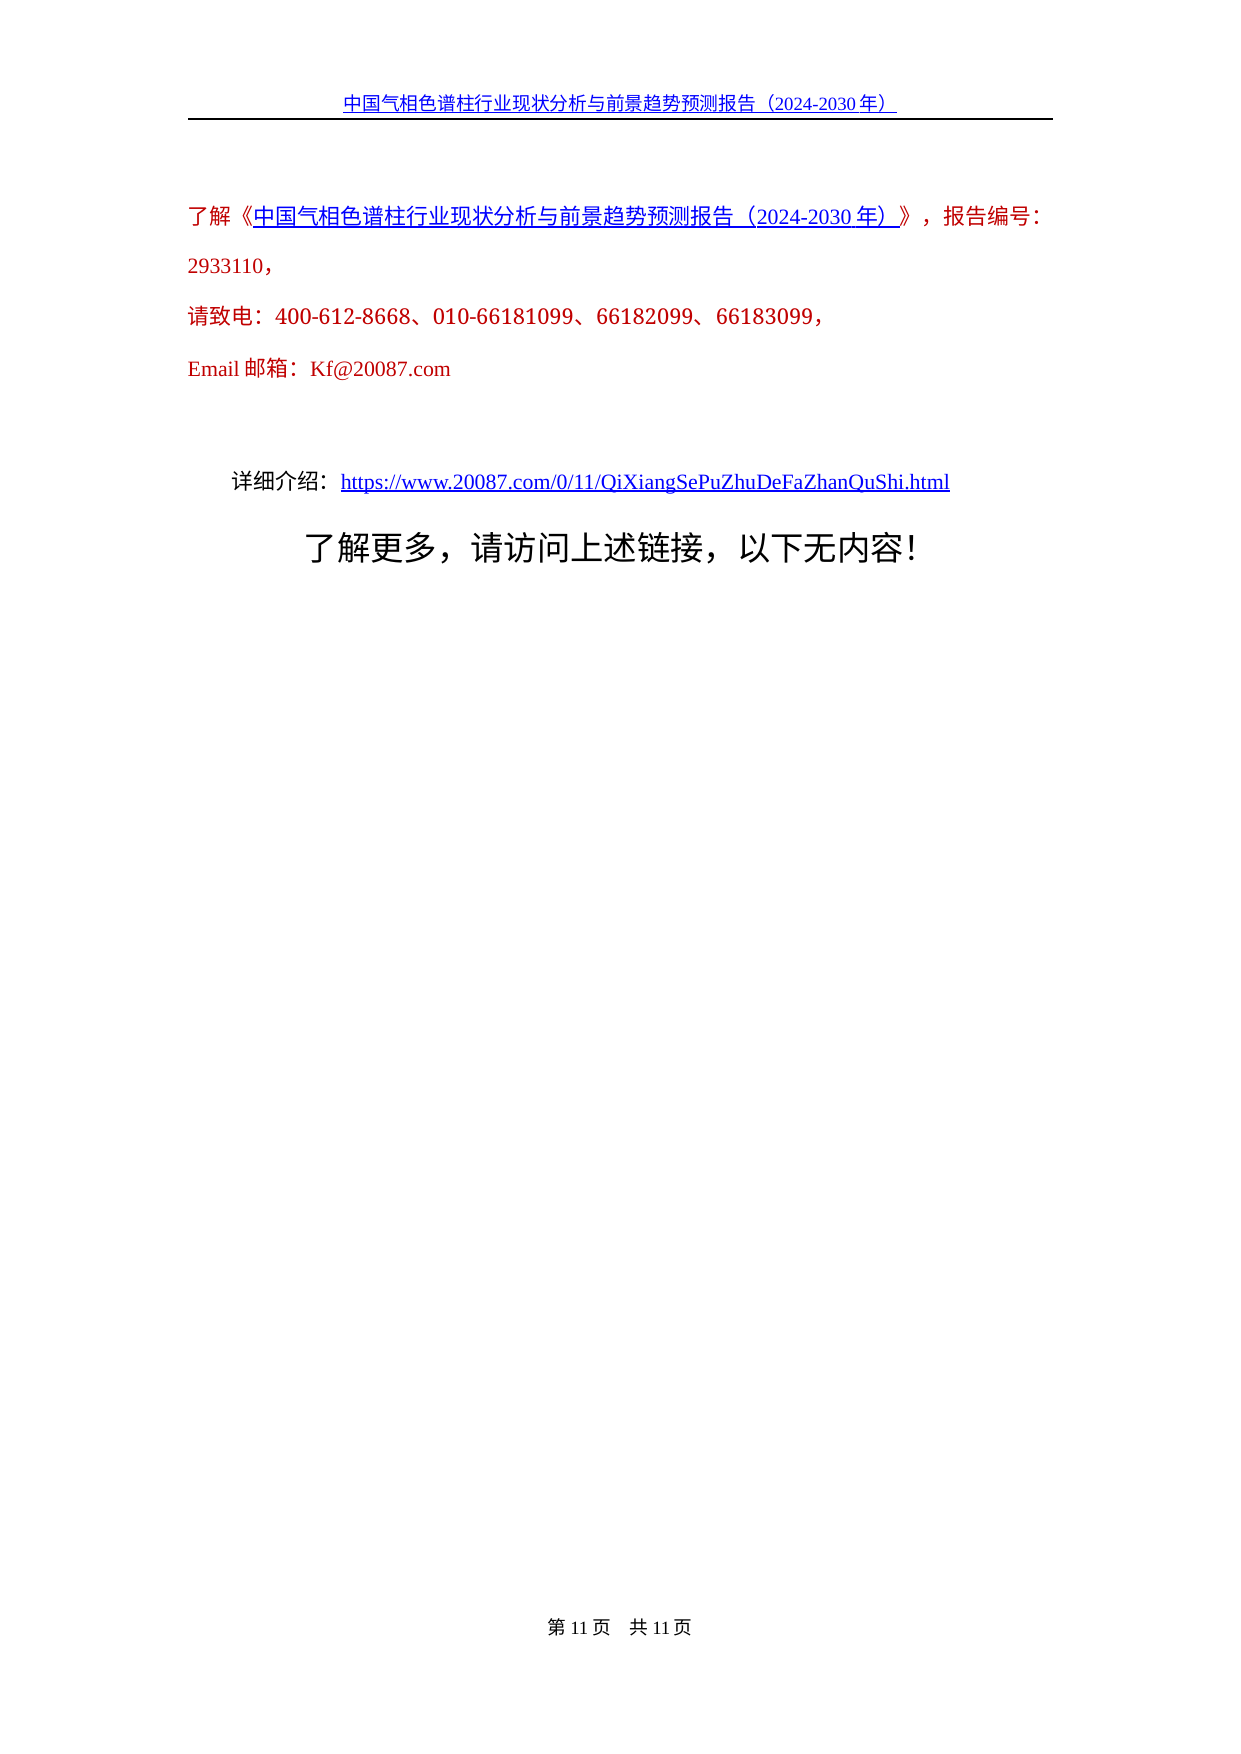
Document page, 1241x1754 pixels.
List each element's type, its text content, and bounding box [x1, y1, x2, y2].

text 详细介绍：https://www.20087.com/0/11/QiXiangSePuZhuDeFaZhanQuShi.html [187, 463, 1053, 496]
text Email邮箱：Kf@20087.com [187, 350, 1053, 383]
text 了解《中国气相色谱柱行业现状分析与前景趋势预测报告（2024-2030年）》，报告编号：2933110， [187, 198, 1053, 280]
title 了解更多，请访问上述链接，以下无内容！ [187, 513, 1053, 578]
text 请致电：400-612-8668、010-66181099、66182099、66183099， [187, 299, 1053, 331]
